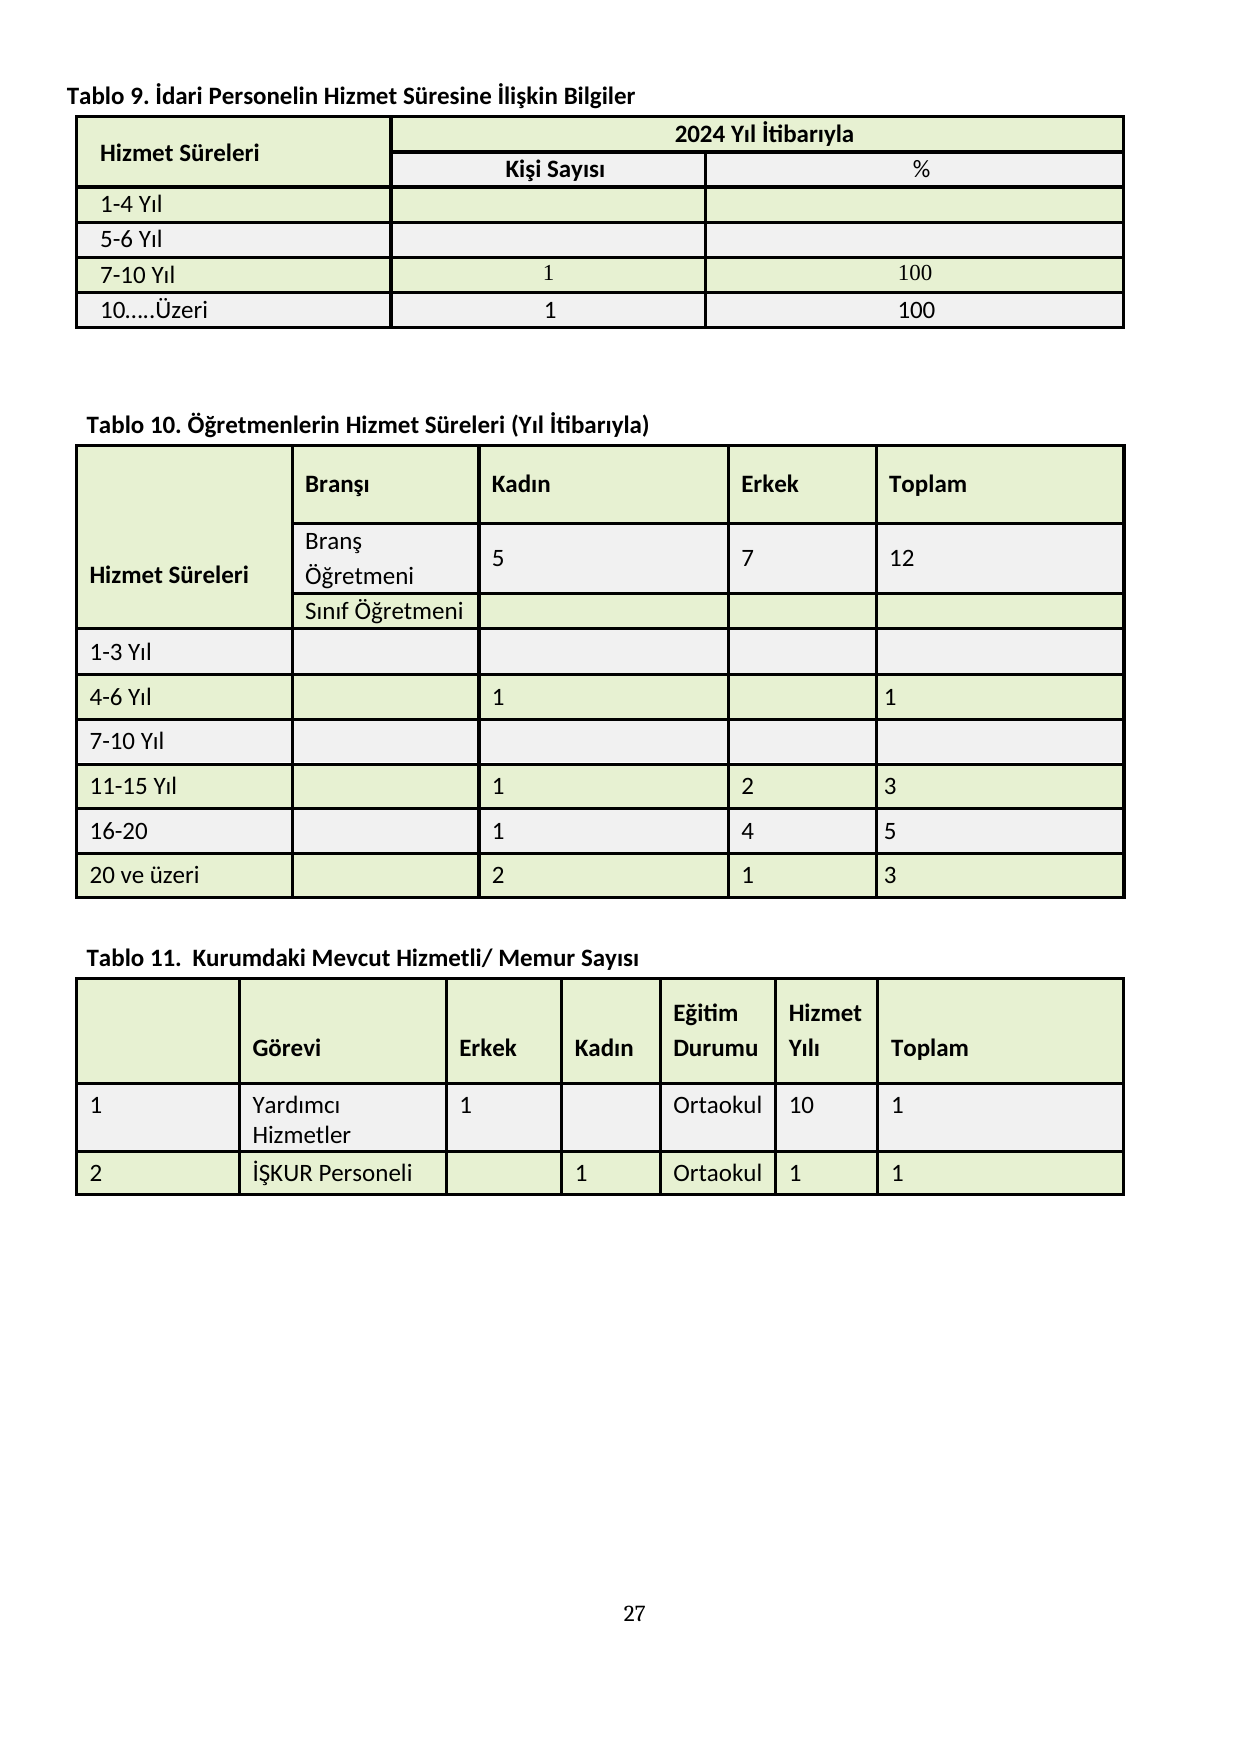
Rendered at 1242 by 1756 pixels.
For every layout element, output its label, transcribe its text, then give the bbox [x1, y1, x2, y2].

table_cell 12 [878, 525, 1122, 592]
table_cell [294, 766, 477, 807]
table_cell Ortaokul [662, 1085, 774, 1150]
table_cell [730, 630, 875, 673]
table_header 2024 Yıl İtibarıyla [393, 118, 1122, 150]
table_cell 11-15 Yıl [78, 766, 291, 807]
table_cell [878, 721, 1122, 762]
table_cell Sınıf Öğretmeni [294, 595, 477, 627]
table_cell [730, 676, 875, 718]
table_cell 1 [879, 1085, 1122, 1150]
table_cell 20 ve üzeri [78, 855, 291, 896]
table_header Hizmet Süreleri [78, 447, 291, 627]
table_cell [294, 676, 477, 718]
table_cell 7-10 Yıl [78, 259, 389, 291]
table_cell [730, 721, 875, 762]
table_cell [294, 721, 477, 762]
table_cell [294, 855, 477, 896]
table_cell 10…..Üzeri [78, 294, 389, 326]
table_cell [481, 630, 727, 673]
table_cell 2 [730, 766, 875, 807]
table_cell 1 [481, 810, 727, 852]
table_cell 1-4 Yıl [78, 189, 389, 221]
table_cell 1-3 Yıl [78, 630, 291, 673]
table_cell 2 [481, 855, 727, 896]
table_cell [878, 630, 1122, 673]
table_cell [294, 810, 477, 852]
table_cell 1 [393, 259, 704, 291]
table_header Erkek [448, 980, 560, 1082]
text Tablo 10. Öğretmenlerin Hizmet Süreleri (Yıl İtibarıyla) [86, 409, 1242, 440]
table_cell [294, 630, 477, 673]
table_cell [481, 595, 727, 627]
table_cell [481, 721, 727, 762]
table_header [78, 980, 238, 1082]
table_cell 3 [878, 855, 1122, 896]
table_cell % [707, 154, 1122, 185]
table_cell Branş Öğretmeni [294, 525, 477, 592]
table_cell 1 [777, 1153, 876, 1193]
text Tablo 11. Kurumdaki Mevcut Hizmetli/ Memur Sayısı [86, 942, 1242, 972]
table_cell 1 [879, 1153, 1122, 1193]
table_cell 7-10 Yıl [78, 721, 291, 762]
table_cell İŞKUR Personeli [241, 1153, 445, 1193]
table_cell Kişi Sayısı [393, 154, 704, 185]
table_cell 4-6 Yıl [78, 676, 291, 718]
table_cell 5 [878, 810, 1122, 852]
table_header Hizmet Süreleri [78, 118, 389, 185]
table_cell [563, 1085, 659, 1150]
table_cell [707, 224, 1122, 256]
table_cell [393, 189, 704, 221]
table_header Erkek [730, 447, 875, 522]
table_header Eğitim Durumu [662, 980, 774, 1082]
table_cell 5-6 Yıl [78, 224, 389, 256]
table_header Kadın [563, 980, 659, 1082]
table_cell [878, 595, 1122, 627]
table_cell 1 [78, 1085, 238, 1150]
table_header Görevi [241, 980, 445, 1082]
table_cell 4 [730, 810, 875, 852]
table_cell [393, 224, 704, 256]
table_cell 100 [707, 259, 1122, 291]
table_cell 1 [730, 855, 875, 896]
table_cell 5 [481, 525, 727, 592]
table_cell [707, 189, 1122, 221]
table_cell 16-20 [78, 810, 291, 852]
table_cell 1 [393, 294, 704, 326]
table_cell 1 [448, 1085, 560, 1150]
text Tablo 9. İdari Personelin Hizmet Süresine İlişkin Bilgiler [27, 80, 1242, 111]
table_header Toplam [879, 980, 1122, 1082]
table_header Kadın [481, 447, 727, 522]
table_cell 10 [777, 1085, 876, 1150]
table_cell 2 [78, 1153, 238, 1193]
table_cell Ortaokul [662, 1153, 774, 1193]
table_cell [730, 595, 875, 627]
table_header Hizmet Yılı [777, 980, 876, 1082]
table_header Branşı [294, 447, 477, 522]
table_cell 1 [878, 676, 1122, 718]
table_cell 1 [563, 1153, 659, 1193]
table_cell Yardımcı Hizmetler [241, 1085, 445, 1150]
table_header Toplam [878, 447, 1122, 522]
table_cell 3 [878, 766, 1122, 807]
table_cell 1 [481, 766, 727, 807]
table_cell [448, 1153, 560, 1193]
table_cell 100 [707, 294, 1122, 326]
table_cell 1 [481, 676, 727, 718]
table_cell 7 [730, 525, 875, 592]
